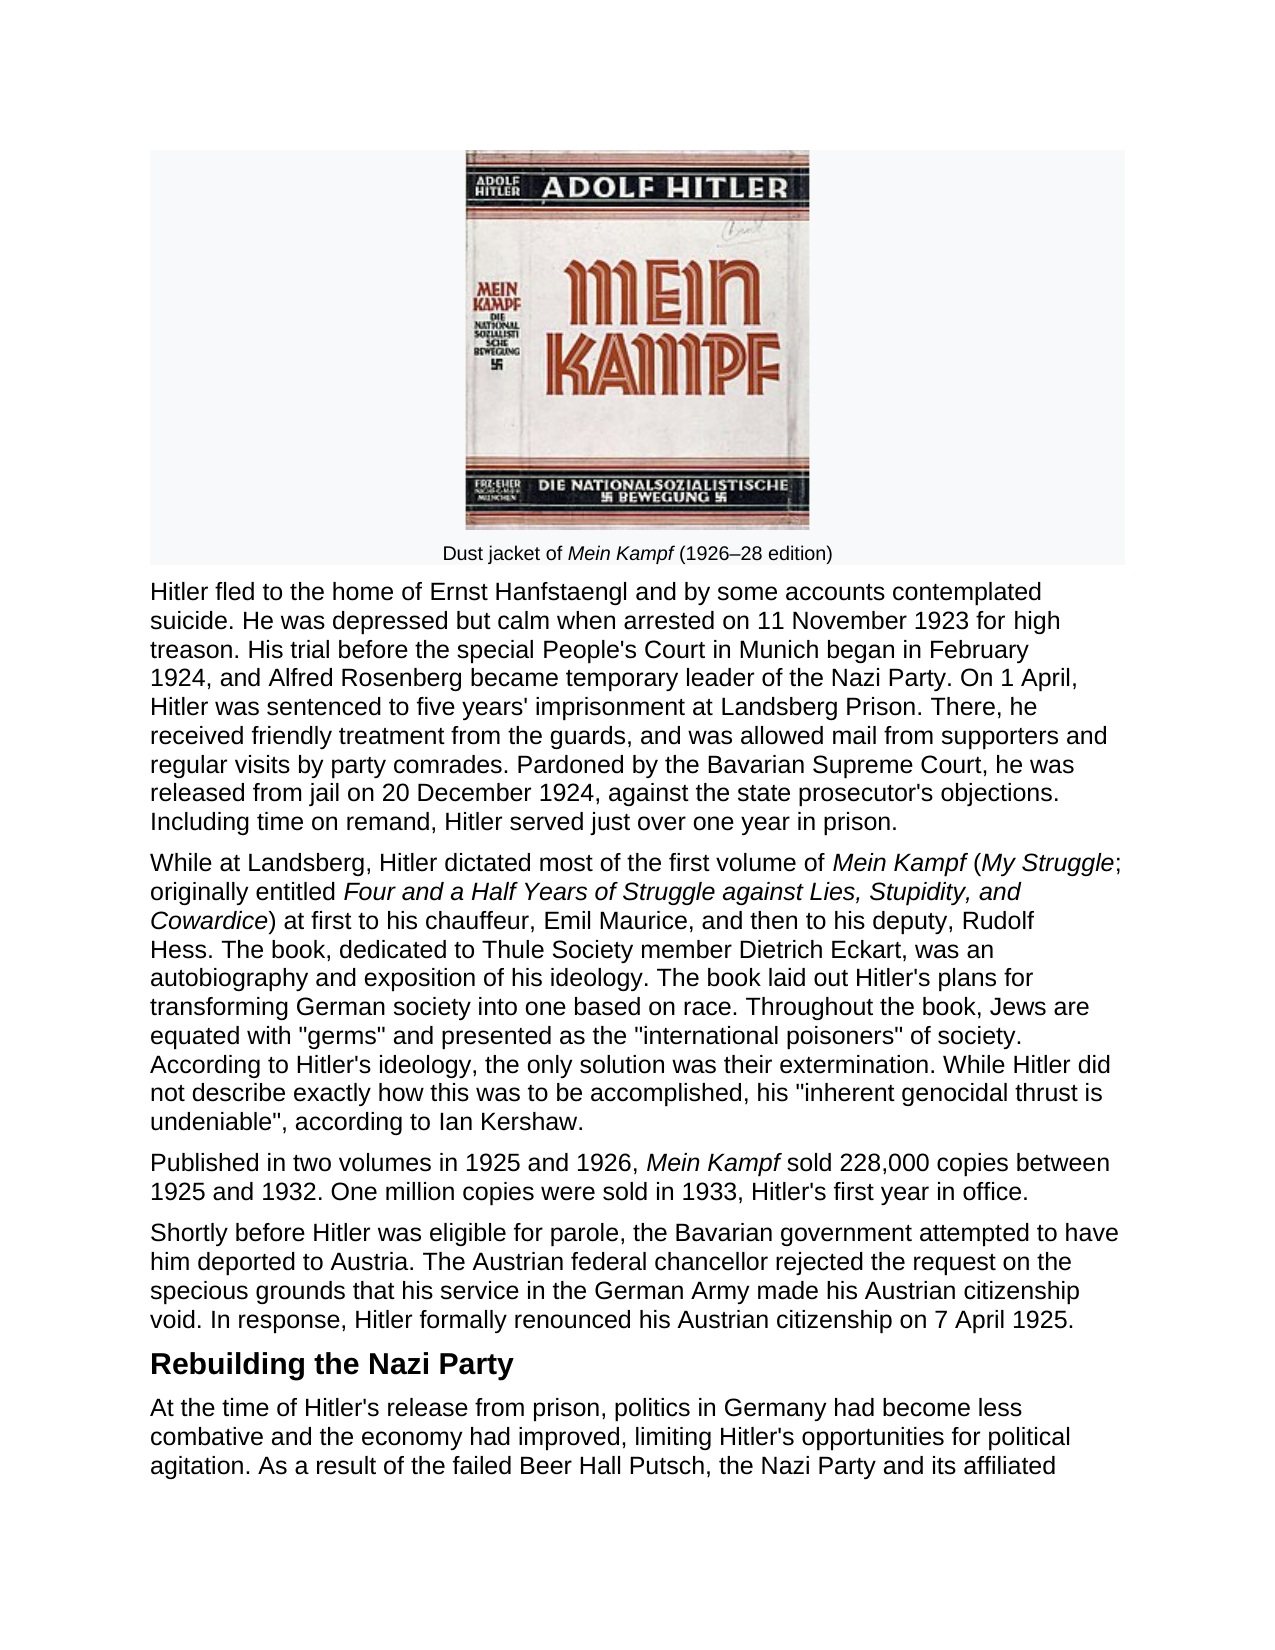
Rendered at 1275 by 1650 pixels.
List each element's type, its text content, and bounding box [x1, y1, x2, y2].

text Published in two volumes in 1925 and 1926, Mein Kampf sold 228,000 copies between 1925 and 1932. One million copies were sold in 1933, Hitler's first year in office. [150, 1148, 1125, 1206]
picture [465, 150, 810, 530]
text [150, 1393, 1125, 1479]
text Rebuilding the Nazi Party [150, 1346, 1125, 1381]
text Shortly before Hitler was eligible for parole, the Bavarian government attempted to have him deported to Austria. The Austrian federal chancellor rejected the request on the specious grounds that his service in the German Army made his Austrian citizenship void. In response, Hitler formally renounced his Austrian citizenship on 7 April 1925. [150, 1218, 1125, 1333]
text Dust jacket of Mein Kampf (1926–28 edition) [150, 530, 1125, 565]
text While at Landsberg, Hitler dictated most of the first volume of Mein Kampf (My Struggle; originally entitled Four and a Half Years of Struggle against Lies, Stupidity, and Cowardice) at first to his chauffeur, Emil Maurice, and then to his deputy, Rudolf Hess. The book, dedicated to Thule Society member Dietrich Eckart, was an autobiography and exposition of his ideology. The book laid out Hitler's plans for transforming German society into one based on race. Throughout the book, Jews are equated with "germs" and presented as the "international poisoners" of society. According to Hitler's ideology, the only solution was their extermination. While Hitler did not describe exactly how this was to be accomplished, his "inherent genocidal thrust is undeniable", according to Ian Kershaw. [150, 848, 1125, 1136]
text Hitler fled to the home of Ernst Hanfstaengl and by some accounts contemplated suicide. He was depressed but calm when arrested on 11 November 1923 for high treason. His trial before the special People's Court in Munich began in February 1924, and Alfred Rosenberg became temporary leader of the Nazi Party. On 1 April, Hitler was sentenced to five years' imprisonment at Landsberg Prison. There, he received friendly treatment from the guards, and was allowed mail from supporters and regular visits by party comrades. Pardoned by the Bavarian Supreme Court, he was released from jail on 20 December 1924, against the state prosecutor's objections. Including time on remand, Hitler served just over one year in prison. [150, 577, 1125, 836]
